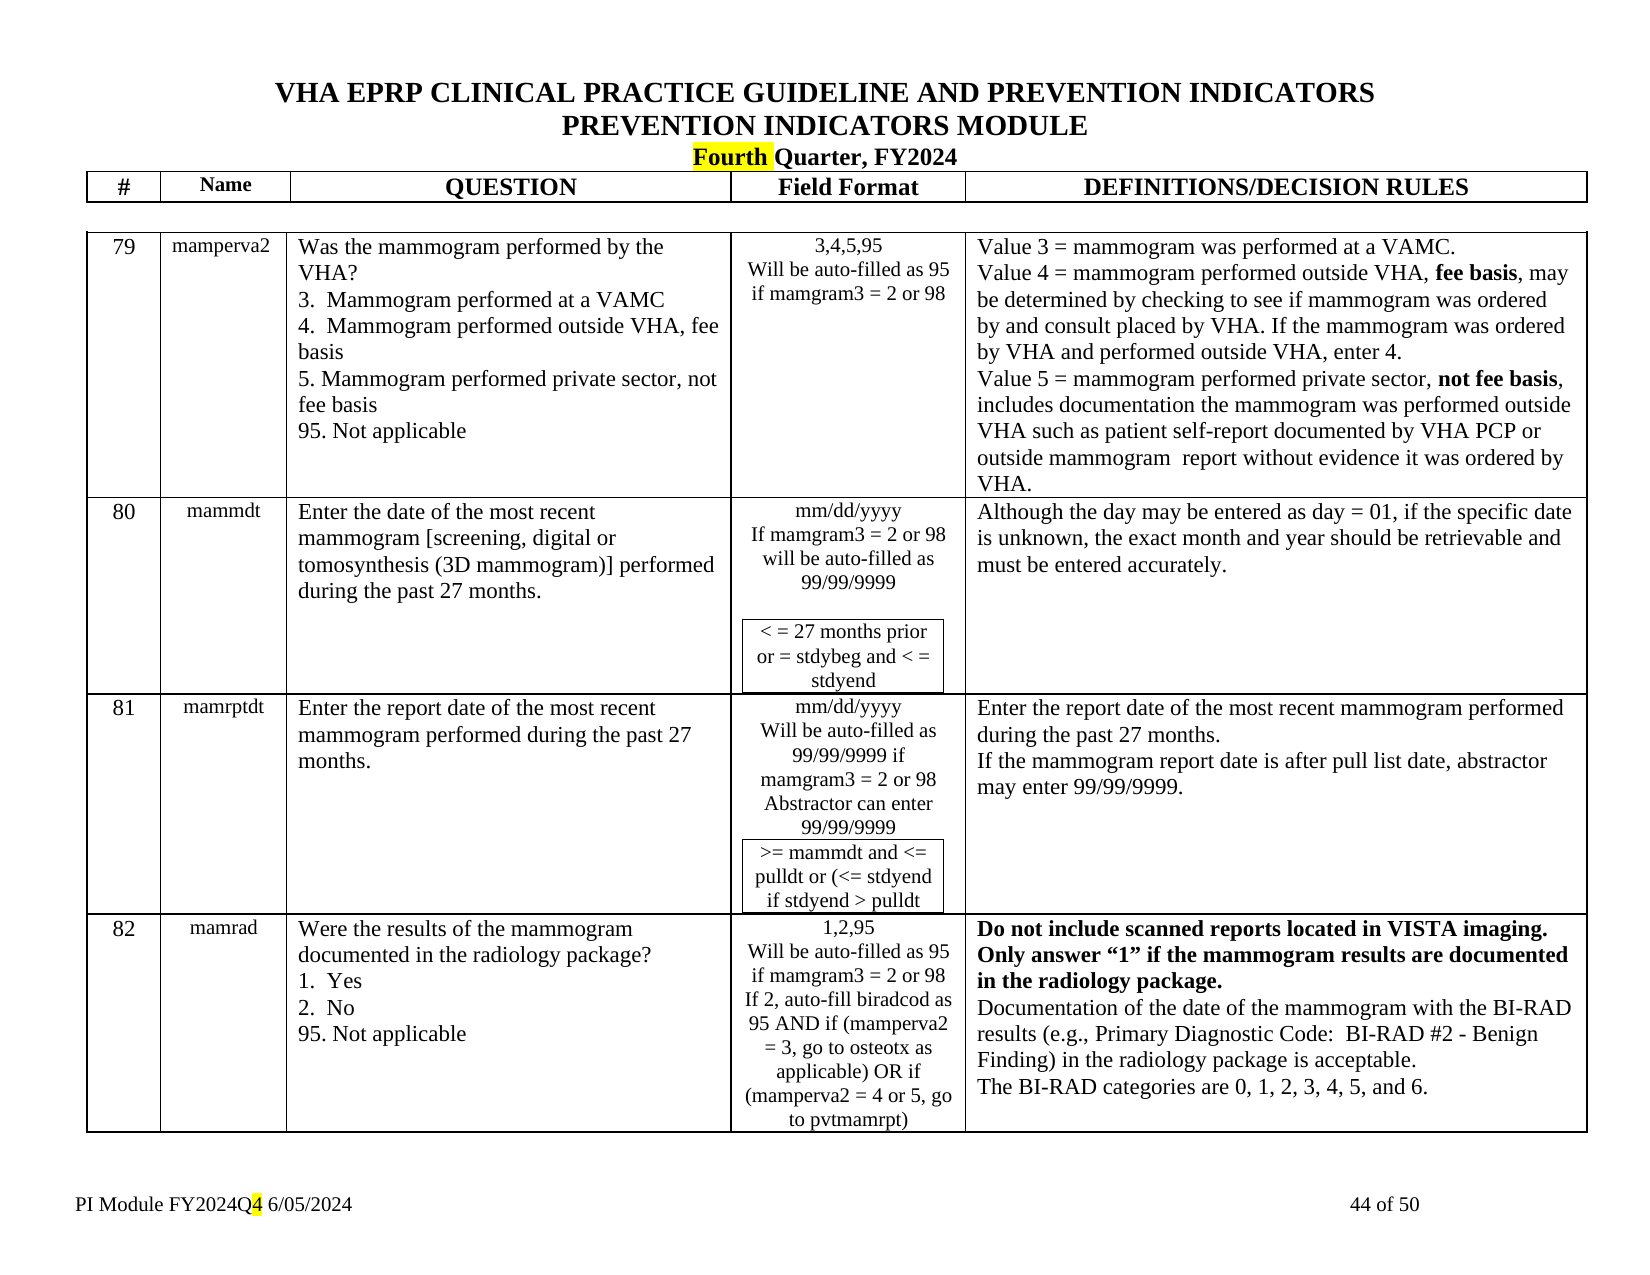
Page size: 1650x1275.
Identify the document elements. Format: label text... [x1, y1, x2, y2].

table_cell Enter the report date of the most recent mammogram performed during the past 27 months. If the mammogram report date is after pull list date, abstractor may enter 99/99/9999. [966, 695, 1586, 913]
table_cell Were the results of the mammogram documented in the radiology package? 1. Yes 2. No 95. Not applicable [287, 915, 730, 1131]
table_cell 80 [88, 498, 160, 693]
table_cell 1,2,95 Will be auto-filled as 95 if mamgram3 = 2 or 98 If 2, auto-fill biradcod as 95 AND if (mamperva2 = 3, go to osteotx as applicable) OR if (mamperva2 = 4 or 5, go to pvtmamrpt) [732, 915, 965, 1131]
table_cell 82 [88, 915, 160, 1131]
table_cell Do not include scanned reports located in VISTA imaging. Only answer “1” if the mammogram results are documented in the radiology package. Documentation of the date of the mammogram with the BI-RAD results (e.g., Primary Diagnostic Code: BI-RAD #2 - Benign Finding) in the radiology package is acceptable. The BI-RAD categories are 0, 1, 2, 3, 4, 5, and 6. [966, 915, 1586, 1131]
table_cell mamrptdt [161, 695, 286, 913]
table_cell mm/dd/yyyy If mamgram3 = 2 or 98 will be auto-filled as 99/99/9999 [732, 498, 965, 693]
table_cell Value 3 = mammogram was performed at a VAMC. Value 4 = mammogram performed outside VHA, fee basis, may be determined by checking to see if mammogram was ordered by and consult placed by VHA. If the mammogram was ordered by VHA and performed outside VHA, enter 4. Value 5 = mammogram performed private sector, not fee basis, includes documentation the mammogram was performed outside VHA such as patient self-report documented by VHA PCP or outside mammogram report without evidence it was ordered by VHA. [966, 233, 1586, 497]
table_cell mammdt [161, 498, 286, 693]
table_cell 3,4,5,95 Will be auto-filled as 95 if mamgram3 = 2 or 98 [732, 233, 965, 497]
table_cell mamrad [161, 915, 286, 1131]
table_cell 79 [88, 233, 160, 497]
table_cell Although the day may be entered as day = 01, if the specific date is unknown, the exact month and year should be retrievable and must be entered accurately. [966, 498, 1586, 693]
table_cell mm/dd/yyyy Will be auto-filled as 99/99/9999 if mamgram3 = 2 or 98 Abstractor can enter 99/99/9999 [732, 695, 965, 913]
table_cell 81 [88, 695, 160, 913]
table_cell Enter the report date of the most recent mammogram performed during the past 27 months. [287, 695, 730, 913]
table_cell mamperva2 [161, 233, 286, 497]
table_cell Was the mammogram performed by the VHA? 3. Mammogram performed at a VAMC 4. Mammogram performed outside VHA, fee basis 5. Mammogram performed private sector, not fee basis 95. Not applicable [287, 233, 730, 497]
table_cell Enter the date of the most recent mammogram [screening, digital or tomosynthesis (3D mammogram)] performed during the past 27 months. [287, 498, 730, 693]
